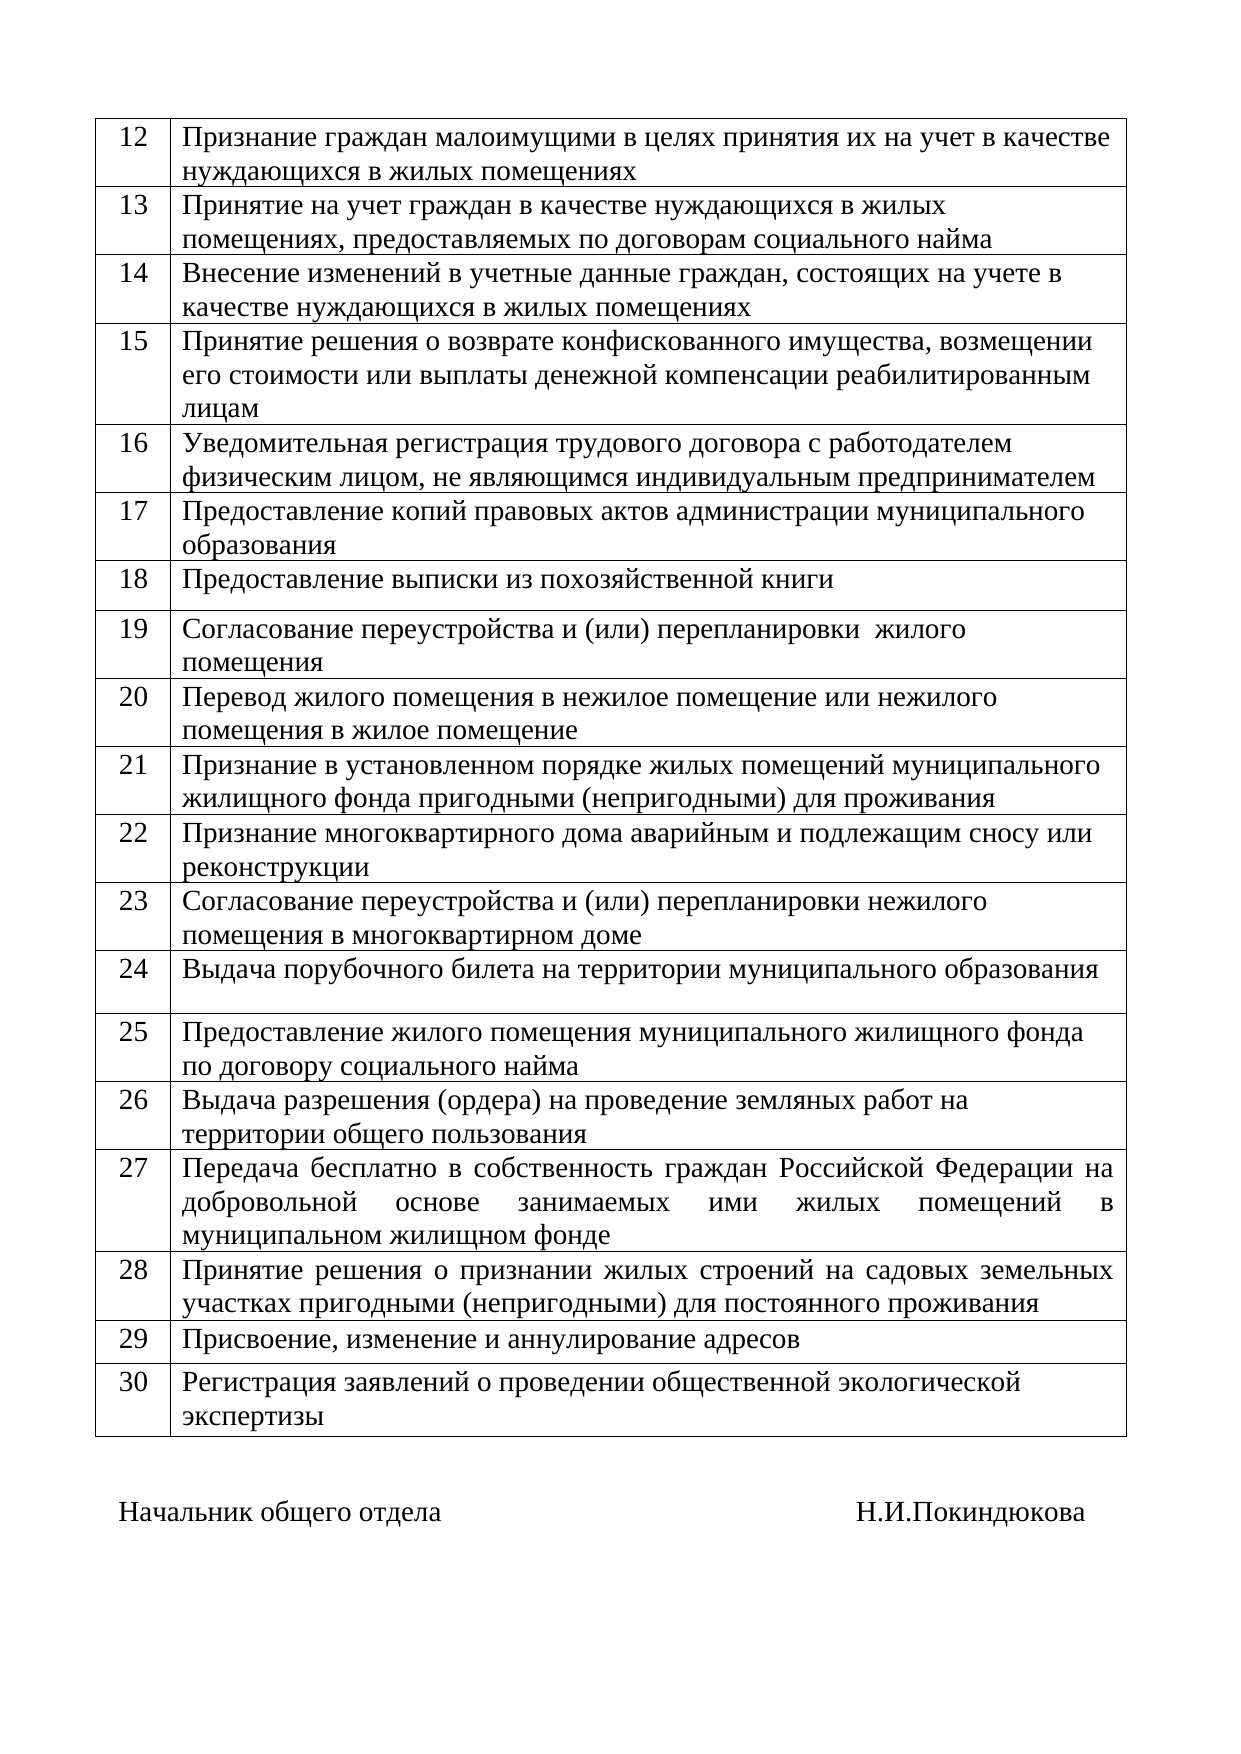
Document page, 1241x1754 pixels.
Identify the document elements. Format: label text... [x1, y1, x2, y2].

table_cell 12 [96, 119, 170, 186]
table_cell Внесение изменений в учетные данные граждан, состоящих на учете в качестве нуждающихся в жилых помещениях [171, 255, 1126, 322]
table_cell Согласование переустройства и (или) перепланировки жилого помещения [171, 611, 1126, 678]
table_cell Признание граждан малоимущими в целях принятия их на учет в качестве нуждающихся в жилых помещениях [171, 119, 1126, 186]
table_cell 18 [96, 561, 170, 610]
table_cell Признание многоквартирного дома аварийным и подлежащим сносу или реконструкции [171, 815, 1126, 882]
table_cell 23 [96, 883, 170, 950]
table_cell 29 [96, 1321, 170, 1363]
table_cell Согласование переустройства и (или) перепланировки нежилого помещения в многоквартирном доме [171, 883, 1126, 950]
table_cell 30 [96, 1364, 170, 1436]
table_cell Присвоение, изменение и аннулирование адресов [171, 1321, 1126, 1363]
table_cell Предоставление выписки из похозяйственной книги [171, 561, 1126, 610]
table_cell Принятие на учет граждан в качестве нуждающихся в жилых помещениях, предоставляемых по договорам социального найма [171, 187, 1126, 254]
table_cell 20 [96, 679, 170, 746]
table_cell Признание в установленном порядке жилых помещений муниципального жилищного фонда пригодными (непригодными) для проживания [171, 747, 1126, 814]
table_cell Выдача разрешения (ордера) на проведение земляных работ на территории общего пользования [171, 1082, 1126, 1149]
table_cell 17 [96, 493, 170, 560]
table_cell Уведомительная регистрация трудового договора с работодателем физическим лицом, не являющимся индивидуальным предпринимателем [171, 425, 1126, 492]
table_cell 21 [96, 747, 170, 814]
table_cell 26 [96, 1082, 170, 1149]
table_cell 22 [96, 815, 170, 882]
list Начальник общего отдела Н.И.Покиндюкова [118, 1494, 1181, 1528]
table_cell Предоставление копий правовых актов администрации муниципального образования [171, 493, 1126, 560]
table_cell 15 [96, 324, 170, 424]
table_cell 27 [96, 1150, 170, 1251]
table_cell 16 [96, 425, 170, 492]
table_cell 19 [96, 611, 170, 678]
table_cell 24 [96, 951, 170, 1013]
table_cell 13 [96, 187, 170, 254]
table_cell Передача бесплатно в собственность граждан Российской Федерации на добровольной основе занимаемых ими жилых помещений в муниципальном жилищном фонде [171, 1150, 1126, 1251]
table_cell Принятие решения о признании жилых строений на садовых земельных участках пригодными (непригодными) для постоянного проживания [171, 1252, 1126, 1320]
table_cell Предоставление жилого помещения муниципального жилищного фонда по договору социального найма [171, 1014, 1126, 1081]
table_cell Принятие решения о возврате конфискованного имущества, возмещении его стоимости или выплаты денежной компенсации реабилитированным лицам [171, 324, 1126, 424]
table_cell 28 [96, 1252, 170, 1320]
table_cell 14 [96, 255, 170, 322]
table_cell Регистрация заявлений о проведении общественной экологической экспертизы [171, 1364, 1126, 1436]
table_cell Выдача порубочного билета на территории муниципального образования [171, 951, 1126, 1013]
table_cell 25 [96, 1014, 170, 1081]
table_cell Перевод жилого помещения в нежилое помещение или нежилого помещения в жилое помещение [171, 679, 1126, 746]
